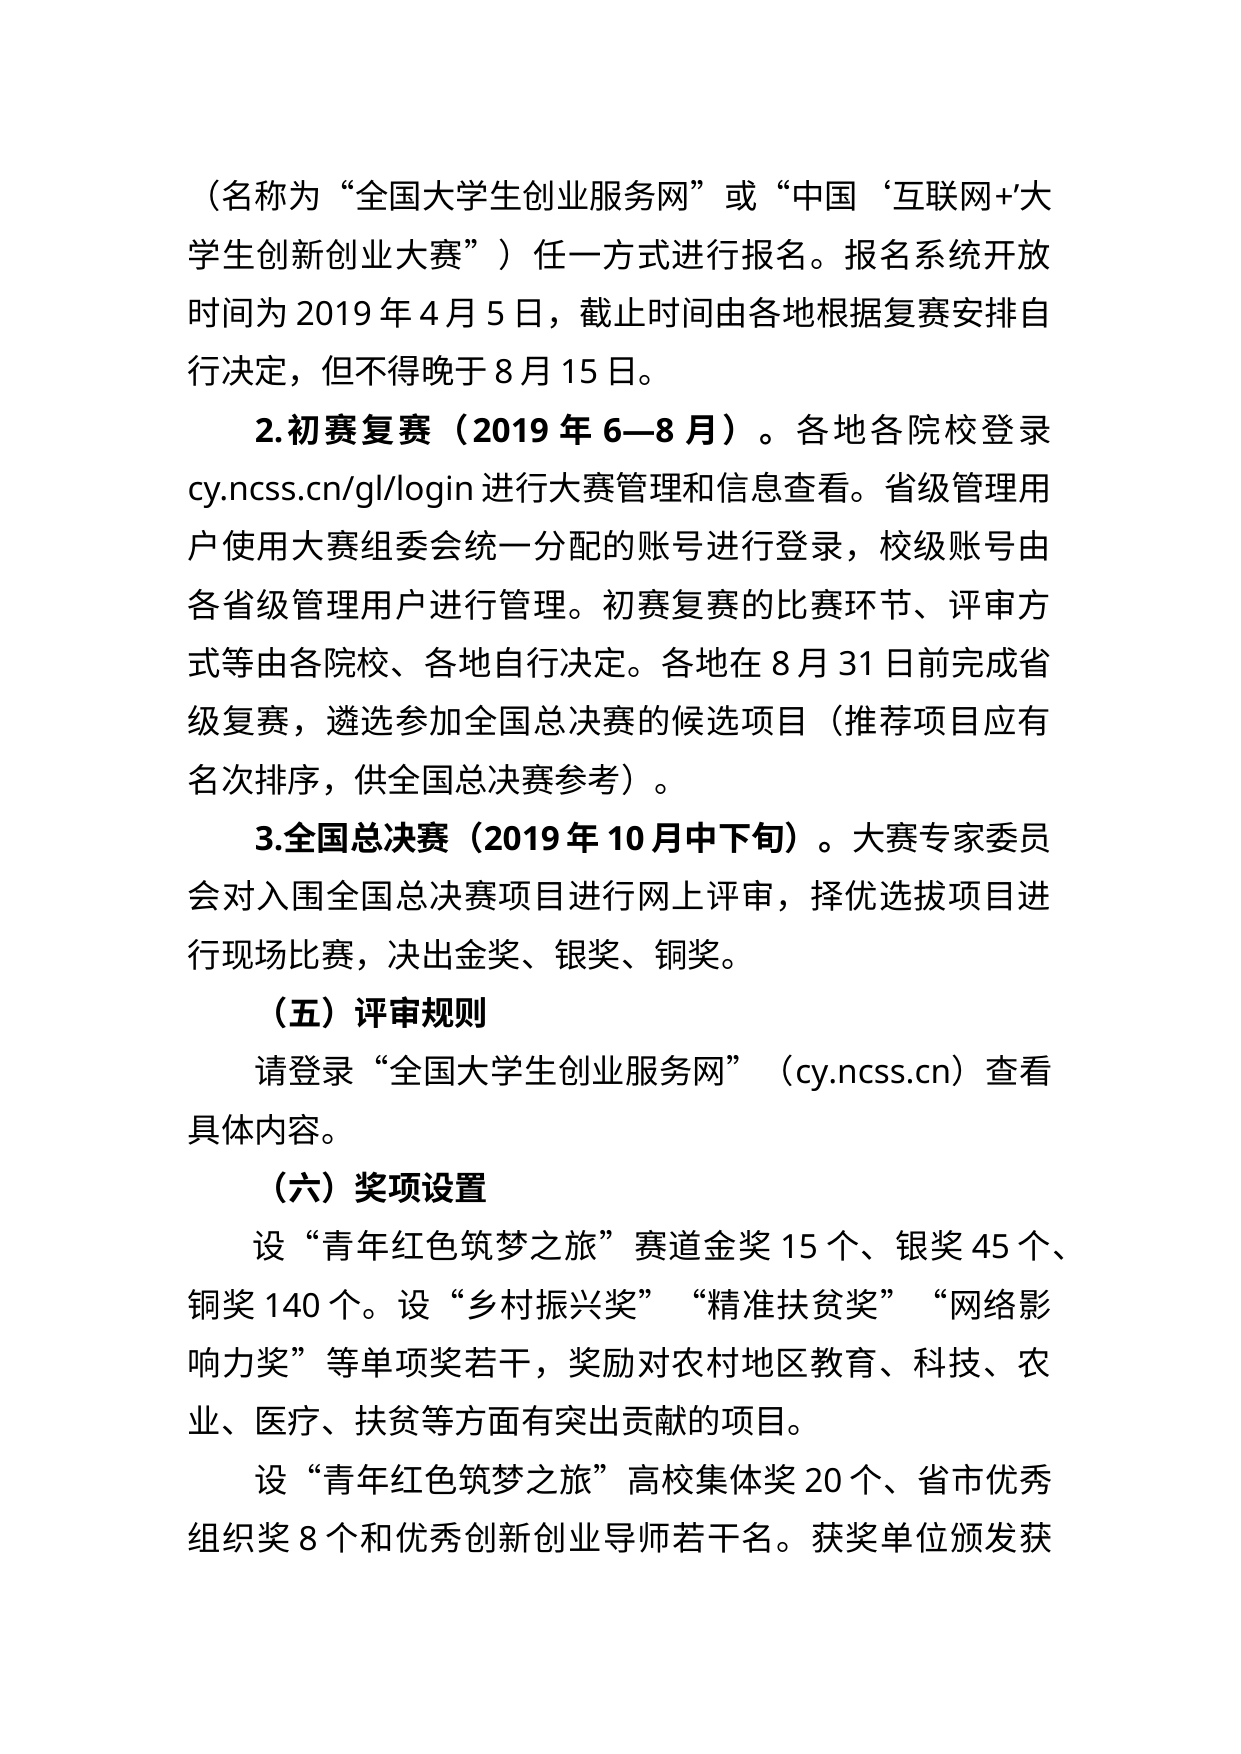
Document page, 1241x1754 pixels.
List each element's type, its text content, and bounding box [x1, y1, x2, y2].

text 请登录“全国大学生创业服务网”（cy.ncss.cn）查看具体内容。 [187, 1037, 1053, 1154]
text （六）奖项设置 [187, 1154, 1053, 1212]
text 2.初赛复赛（2019年6—8月）。各地各院校登录cy.ncss.cn/gl/login进行大赛管理和信息查看。省级管理用户使用大赛组委会统一分配的账号进行登录，校级账号由各省级管理用户进行管理。初赛复赛的比赛环节、评审方式等由各院校、各地自行决定。各地在8月31日前完成省级复赛，遴选参加全国总决赛的候选项目（推荐项目应有名次排序，供全国总决赛参考）。 [187, 395, 1053, 804]
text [187, 162, 1053, 395]
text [187, 1445, 1053, 1562]
text （五）评审规则 [187, 979, 1053, 1037]
text 3.全国总决赛（2019年10月中下旬）。大赛专家委员会对入围全国总决赛项目进行网上评审，择优选拔项目进行现场比赛，决出金奖、银奖、铜奖。 [187, 804, 1053, 979]
text 设“青年红色筑梦之旅”赛道金奖15个、银奖45个、铜奖140个。设“乡村振兴奖”“精准扶贫奖”“网络影响力奖”等单项奖若干，奖励对农村地区教育、科技、农业、医疗、扶贫等方面有突出贡献的项目。 [187, 1212, 1053, 1445]
